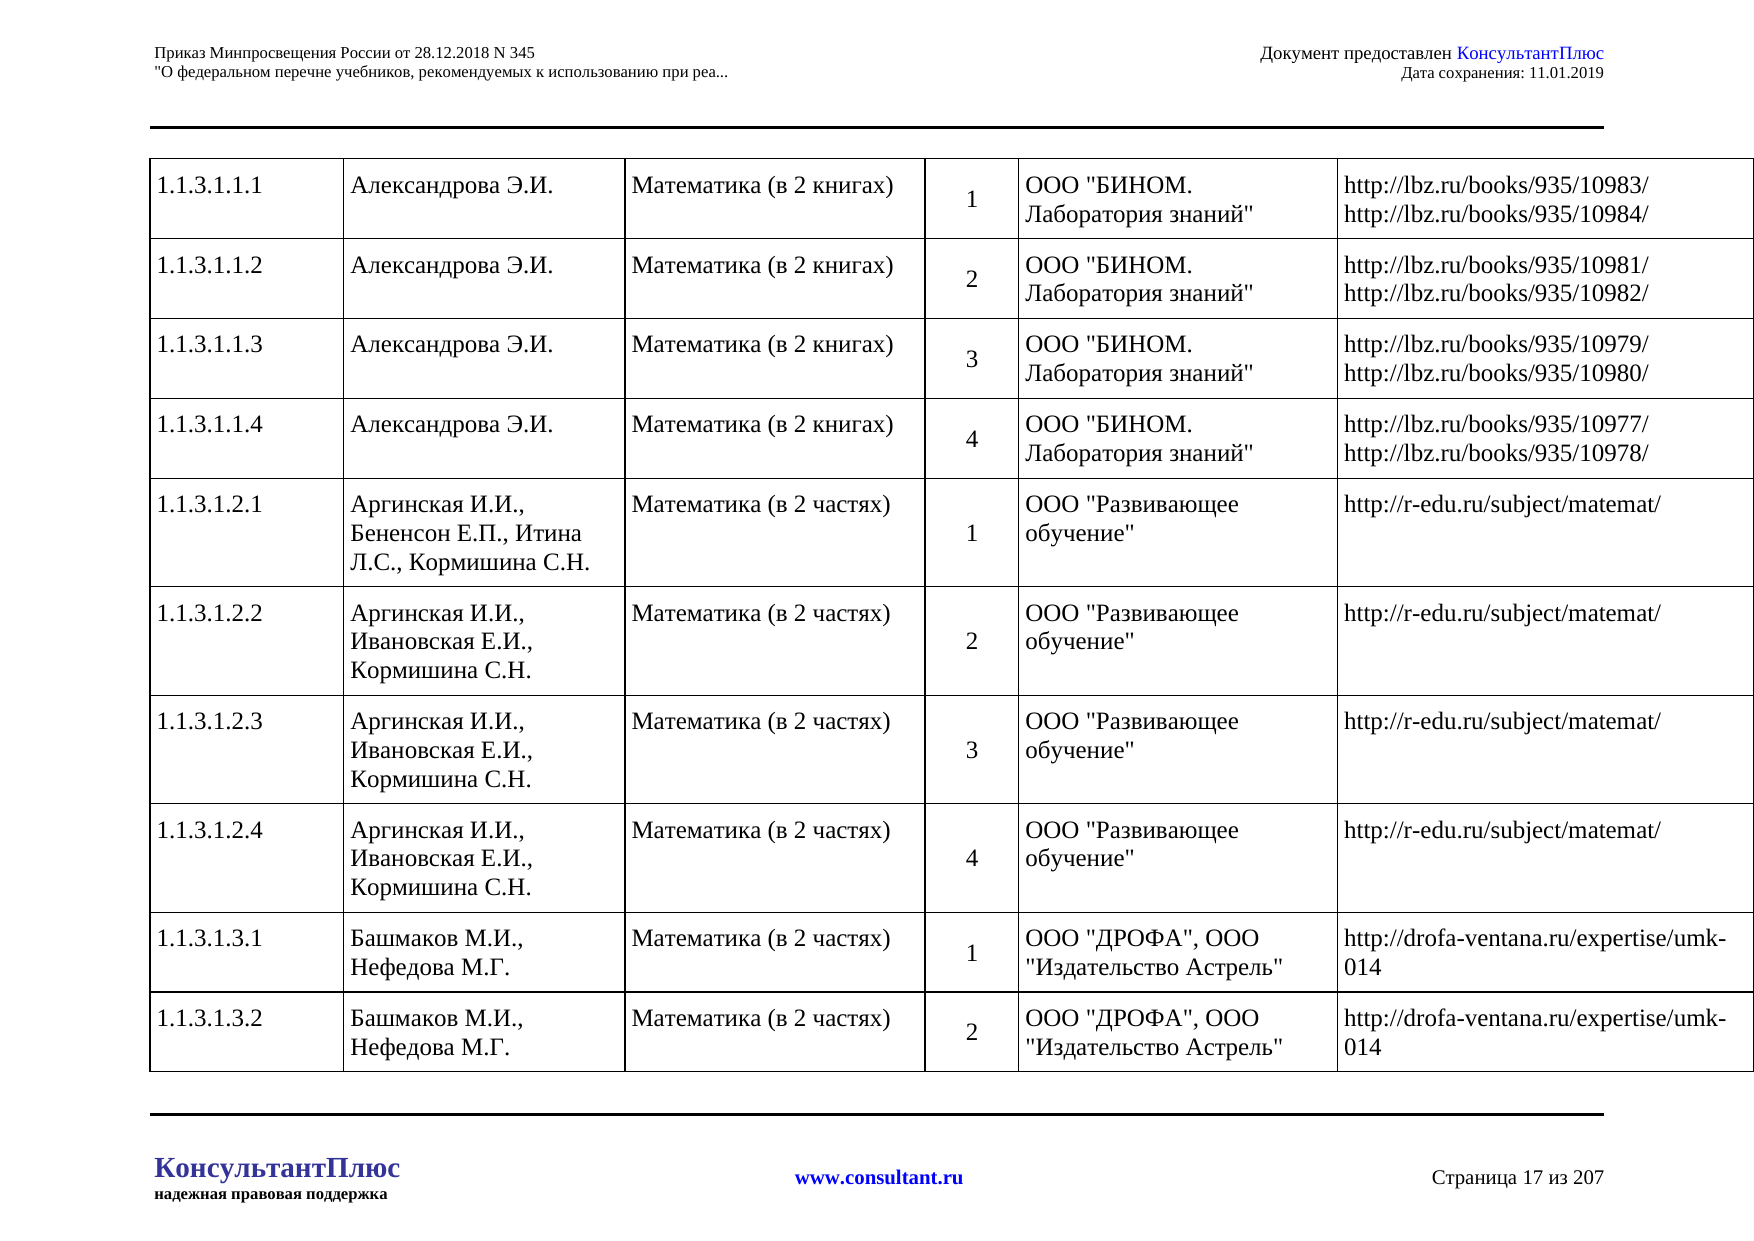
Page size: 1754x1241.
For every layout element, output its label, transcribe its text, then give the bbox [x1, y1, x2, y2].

table_cell http://r-edu.ru/subject/matemat/ [1338, 696, 1753, 803]
table_cell http://lbz.ru/books/935/10979/ http://lbz.ru/books/935/10980/ [1338, 319, 1753, 398]
table_cell Математика (в 2 книгах) [626, 319, 924, 398]
table_cell Аргинская И.И., Ивановская Е.И., Кормишина С.Н. [344, 804, 624, 912]
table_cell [1338, 993, 1753, 1071]
table_cell 1 [926, 159, 1018, 238]
table_cell ООО "Развивающее обучение" [1019, 479, 1337, 586]
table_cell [344, 993, 624, 1071]
table_cell 2 [926, 587, 1018, 694]
table_cell ООО "БИНОМ. Лаборатория знаний" [1019, 159, 1337, 238]
table_cell 1.1.3.1.1.1 [151, 159, 343, 238]
table_cell 1.1.3.1.3.2 [151, 993, 343, 1071]
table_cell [1338, 913, 1753, 991]
table_cell 1 [926, 913, 1018, 991]
table_cell Башмаков М.И., Нефедова М.Г. [344, 913, 624, 991]
table_cell 1.1.3.1.1.4 [151, 399, 343, 477]
table_cell 1.1.3.1.2.1 [151, 479, 343, 586]
table_cell http://lbz.ru/books/935/10983/ http://lbz.ru/books/935/10984/ [1338, 159, 1753, 238]
table_cell Математика (в 2 книгах) [626, 239, 924, 318]
table_cell 4 [926, 399, 1018, 477]
table_cell Математика (в 2 книгах) [626, 159, 924, 238]
table_cell Математика (в 2 книгах) [626, 399, 924, 477]
table_cell http://lbz.ru/books/935/10981/ http://lbz.ru/books/935/10982/ [1338, 239, 1753, 318]
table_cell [626, 993, 924, 1071]
table_cell ООО "БИНОМ. Лаборатория знаний" [1019, 319, 1337, 398]
table_cell Александрова Э.И. [344, 319, 624, 398]
table_cell 3 [926, 696, 1018, 803]
table_cell 1.1.3.1.1.3 [151, 319, 343, 398]
table_cell Александрова Э.И. [344, 239, 624, 318]
table_cell ООО "ДРОФА", ООО "Издательство Астрель" [1019, 913, 1337, 991]
table_cell ООО "Развивающее обучение" [1019, 696, 1337, 803]
table_cell ООО "Развивающее обучение" [1019, 804, 1337, 912]
table_cell Математика (в 2 частях) [626, 804, 924, 912]
table_cell http://r-edu.ru/subject/matemat/ [1338, 479, 1753, 586]
table_cell 1.1.3.1.1.2 [151, 239, 343, 318]
table_cell 1.1.3.1.2.4 [151, 804, 343, 912]
table_cell Математика (в 2 частях) [626, 587, 924, 694]
table_cell 1 [926, 479, 1018, 586]
table_cell http://r-edu.ru/subject/matemat/ [1338, 804, 1753, 912]
table_cell 2 [926, 239, 1018, 318]
table_cell Математика (в 2 частях) [626, 696, 924, 803]
table_cell ООО "БИНОМ. Лаборатория знаний" [1019, 239, 1337, 318]
table_cell 4 [926, 804, 1018, 912]
table_cell ООО "БИНОМ. Лаборатория знаний" [1019, 399, 1337, 477]
table_cell Математика (в 2 частях) [626, 479, 924, 586]
table_cell ООО "Развивающее обучение" [1019, 587, 1337, 694]
table_cell http://r-edu.ru/subject/matemat/ [1338, 587, 1753, 694]
table_cell http://lbz.ru/books/935/10977/ http://lbz.ru/books/935/10978/ [1338, 399, 1753, 477]
table_cell Александрова Э.И. [344, 159, 624, 238]
table_cell 2 [926, 993, 1018, 1071]
table_cell Математика (в 2 частях) [626, 913, 924, 991]
table_cell 3 [926, 319, 1018, 398]
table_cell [1019, 993, 1337, 1071]
table_cell 1.1.3.1.2.3 [151, 696, 343, 803]
table_cell Аргинская И.И., Ивановская Е.И., Кормишина С.Н. [344, 696, 624, 803]
table_cell 1.1.3.1.2.2 [151, 587, 343, 694]
table_cell Аргинская И.И., Бененсон Е.П., Итина Л.С., Кормишина С.Н. [344, 479, 624, 586]
table_cell 1.1.3.1.3.1 [151, 913, 343, 991]
table_cell Александрова Э.И. [344, 399, 624, 477]
table_cell Аргинская И.И., Ивановская Е.И., Кормишина С.Н. [344, 587, 624, 694]
